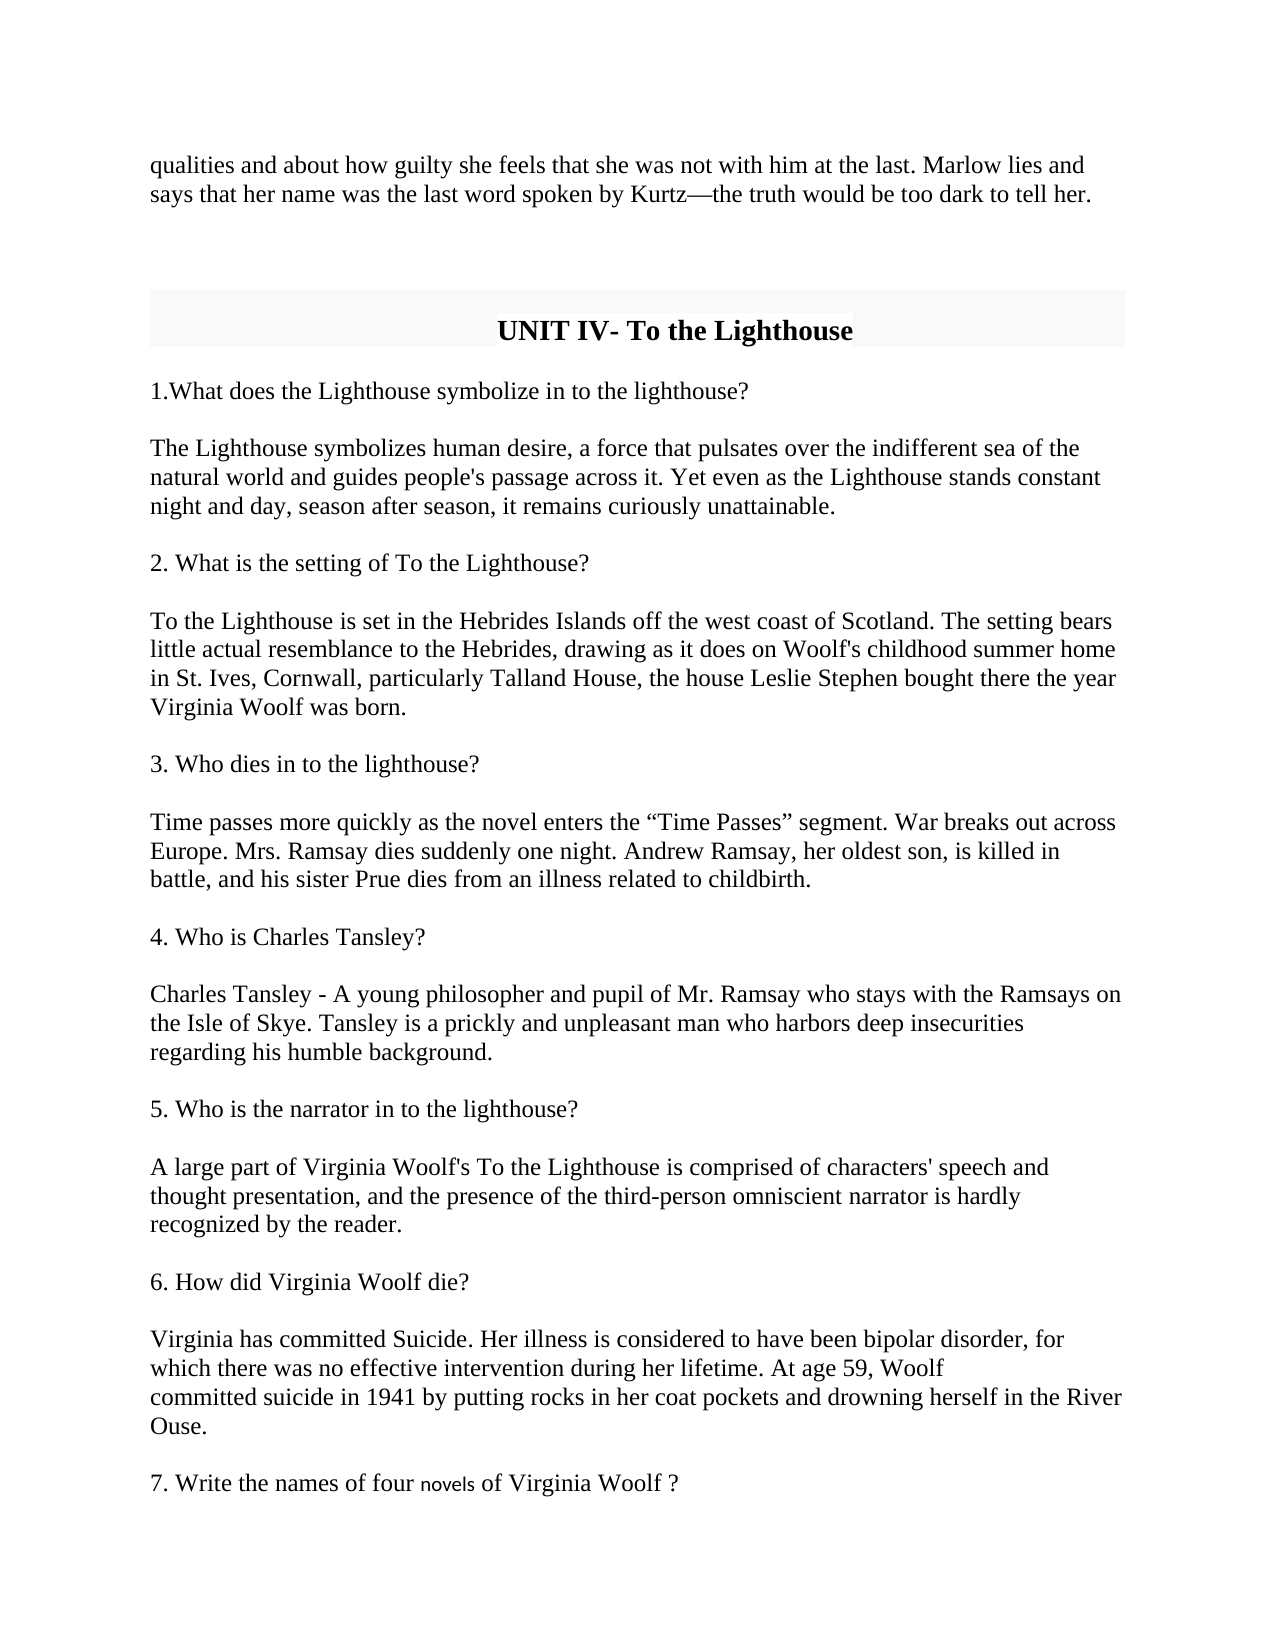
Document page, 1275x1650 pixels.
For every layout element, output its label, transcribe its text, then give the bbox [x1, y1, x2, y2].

text The Lighthouse symbolizes human desire, a force that pulsates over the indifferent sea of the natural world and guides people's passage across it. Yet even as the Lighthouse stands constant night and day, season after season, it remains curiously unattainable. [150, 433, 1125, 519]
text 1.What does the Lighthouse symbolize in to the lighthouse? [150, 376, 1125, 404]
text Charles Tansley - A young philosopher and pupil of Mr. Ramsay who stays with the Ramsays on the Isle of Skye. Tansley is a prickly and unpleasant man who harbors deep insecurities regarding his humble background. [150, 979, 1125, 1066]
text A large part of Virginia Woolf's To the Lighthouse is comprised of characters' speech and thought presentation, and the presence of the third-person omniscient narrator is hardly recognized by the reader. [150, 1152, 1125, 1238]
text Virginia has committed Suicide. Her illness is considered to have been bipolar disorder, for which there was no effective intervention during her lifetime. At age 59, Woolf committed suicide in 1941 by putting rocks in her coat pockets and drowning herself in the River Ouse. [150, 1324, 1125, 1439]
text UNIT IV- To the Lighthouse [150, 290, 1125, 347]
text 6. How did Virginia Woolf die? [150, 1267, 1125, 1296]
text 7. Write the names of four novels of Virginia Woolf ? [150, 1468, 1125, 1497]
text 4. Who is Charles Tansley? [150, 922, 1125, 951]
text Time passes more quickly as the novel enters the “Time Passes” segment. War breaks out across Europe. Mrs. Ramsay dies suddenly one night. Andrew Ramsay, her oldest son, is killed in battle, and his sister Prue dies from an illness related to childbirth. [150, 807, 1125, 893]
text 2. What is the setting of To the Lighthouse? [150, 548, 1125, 577]
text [150, 150, 1125, 207]
text 5. Who is the narrator in to the lighthouse? [150, 1094, 1125, 1123]
text 3. Who dies in to the lighthouse? [150, 749, 1125, 778]
text To the Lighthouse is set in the Hebrides Islands off the west coast of Scotland. The setting bears little actual resemblance to the Hebrides, drawing as it does on Woolf's childhood summer home in St. Ives, Cornwall, particularly Talland House, the house Leslie Stephen bought there the year Virginia Woolf was born. [150, 606, 1125, 721]
